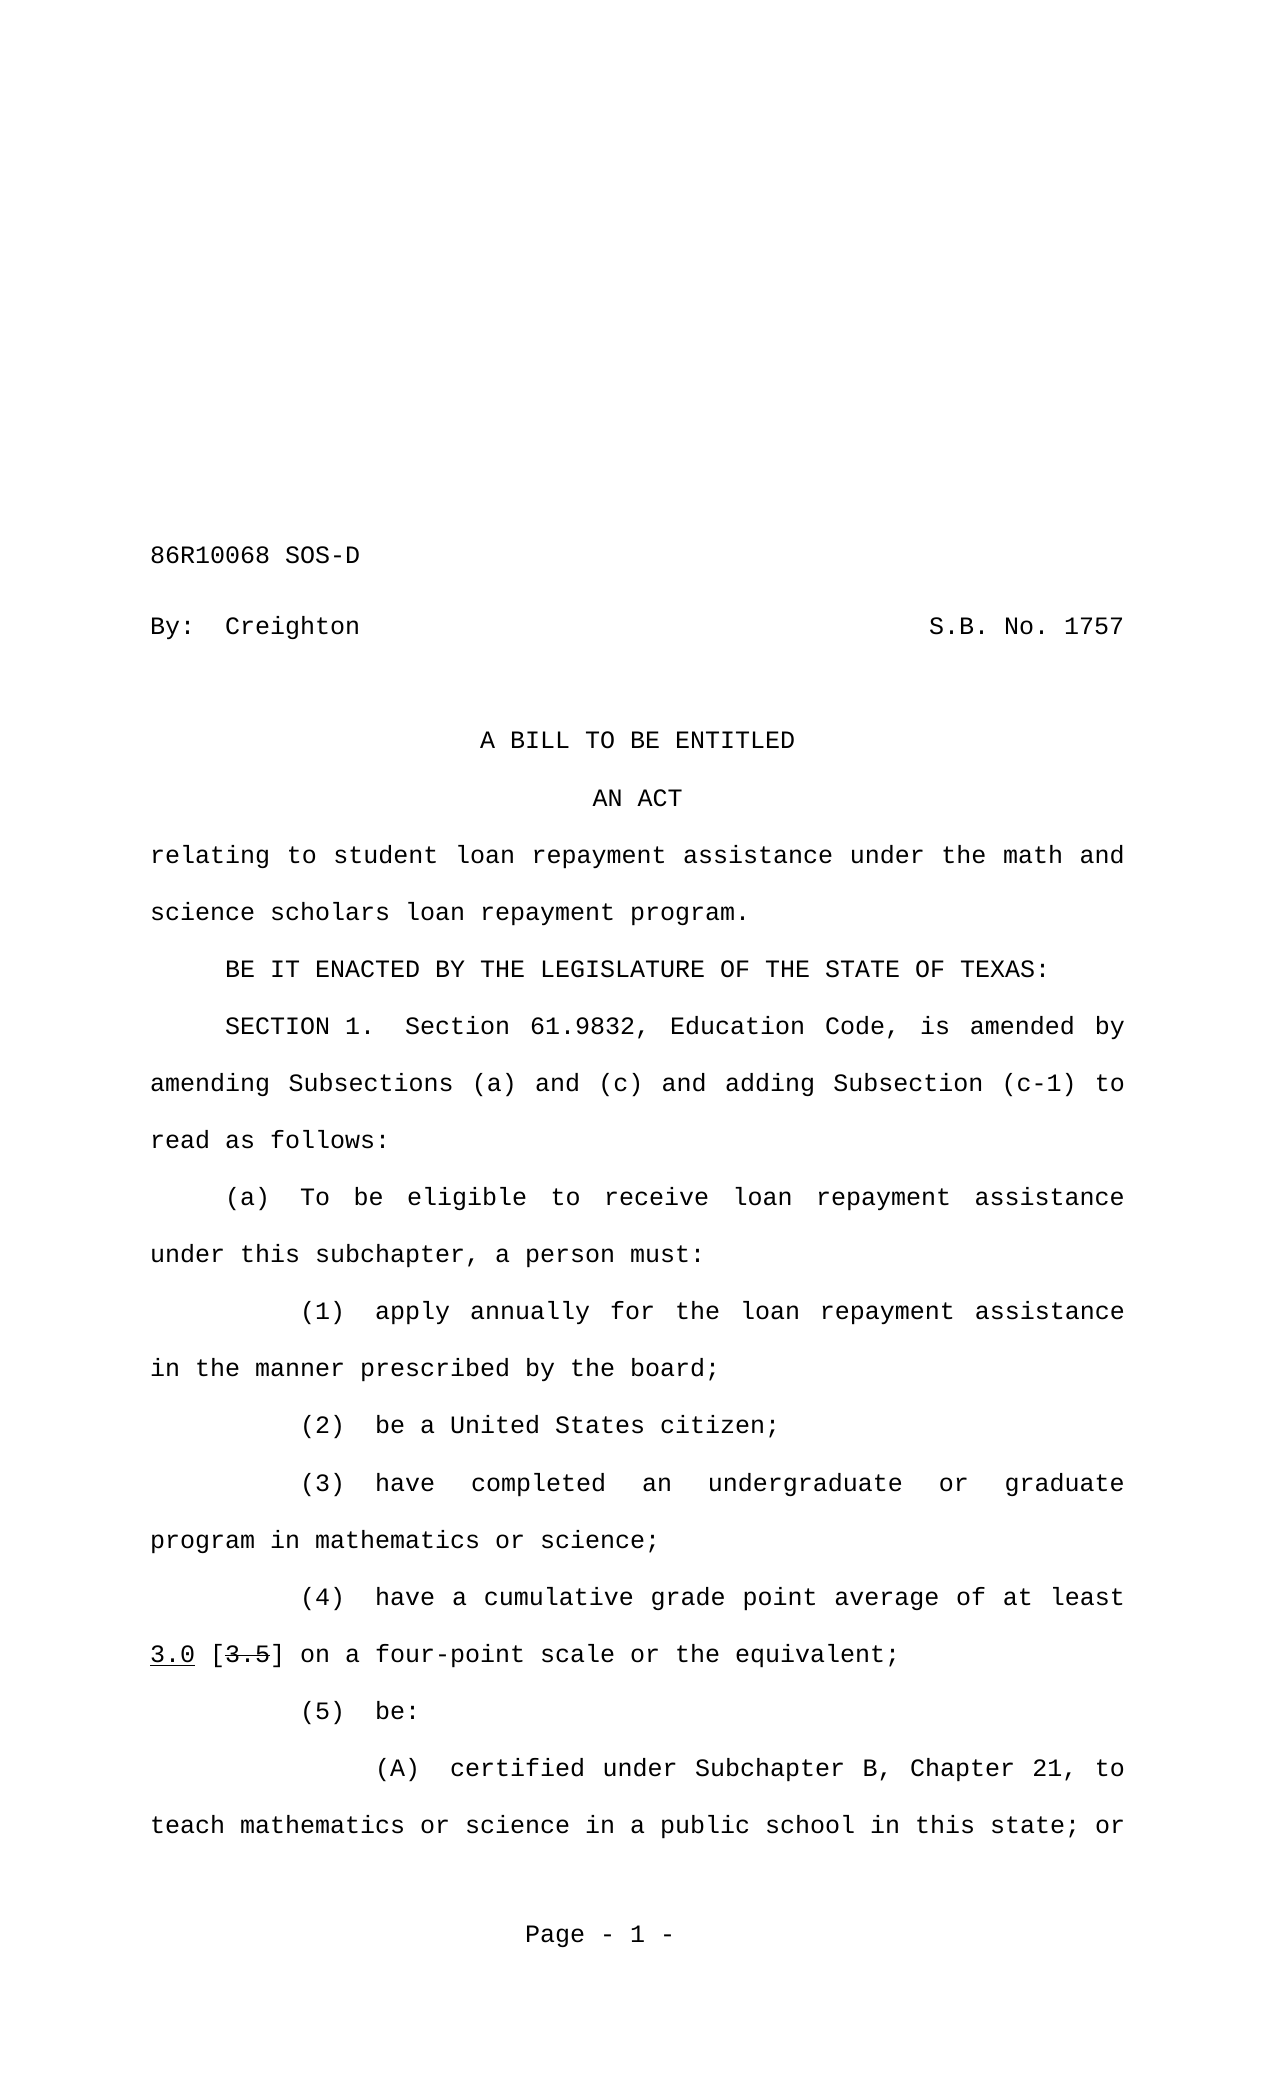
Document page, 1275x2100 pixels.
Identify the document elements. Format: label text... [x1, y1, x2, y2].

text AN ACT [150, 785, 1125, 813]
text (1) apply annually for the loan repayment assistance in the manner prescribed by the board; [150, 1299, 1125, 1384]
text relating to student loan repayment assistance under the math and science scholars loan repayment program. [150, 842, 1125, 928]
text (4) have a cumulative grade point average of at least 3.0 [3.5] on a four-point scale or the equivalent; [150, 1584, 1125, 1670]
text SECTION 1. Section 61.9832, Education Code, is amended by amending Subsections (a) and (c) and adding Subsection (c-1) to read as follows: [150, 1013, 1125, 1156]
text By: Creighton S.B. No. 1757 [150, 614, 1125, 642]
text (a) To be eligible to receive loan repayment assistance under this subchapter, a person must: [150, 1184, 1125, 1270]
text A BILL TO BE ENTITLED [150, 728, 1125, 756]
text 86R10068 SOS-D [150, 542, 1125, 571]
text (3) have completed an undergraduate or graduate program in mathematics or science; [150, 1470, 1125, 1556]
text (A) certified under Subchapter B, Chapter 21, to teach mathematics or science in a public school in this state; or [150, 1755, 1125, 1841]
text (5) be: [150, 1698, 1125, 1727]
text BE IT ENACTED BY THE LEGISLATURE OF THE STATE OF TEXAS: [150, 956, 1125, 985]
text (2) be a United States citizen; [150, 1413, 1125, 1441]
